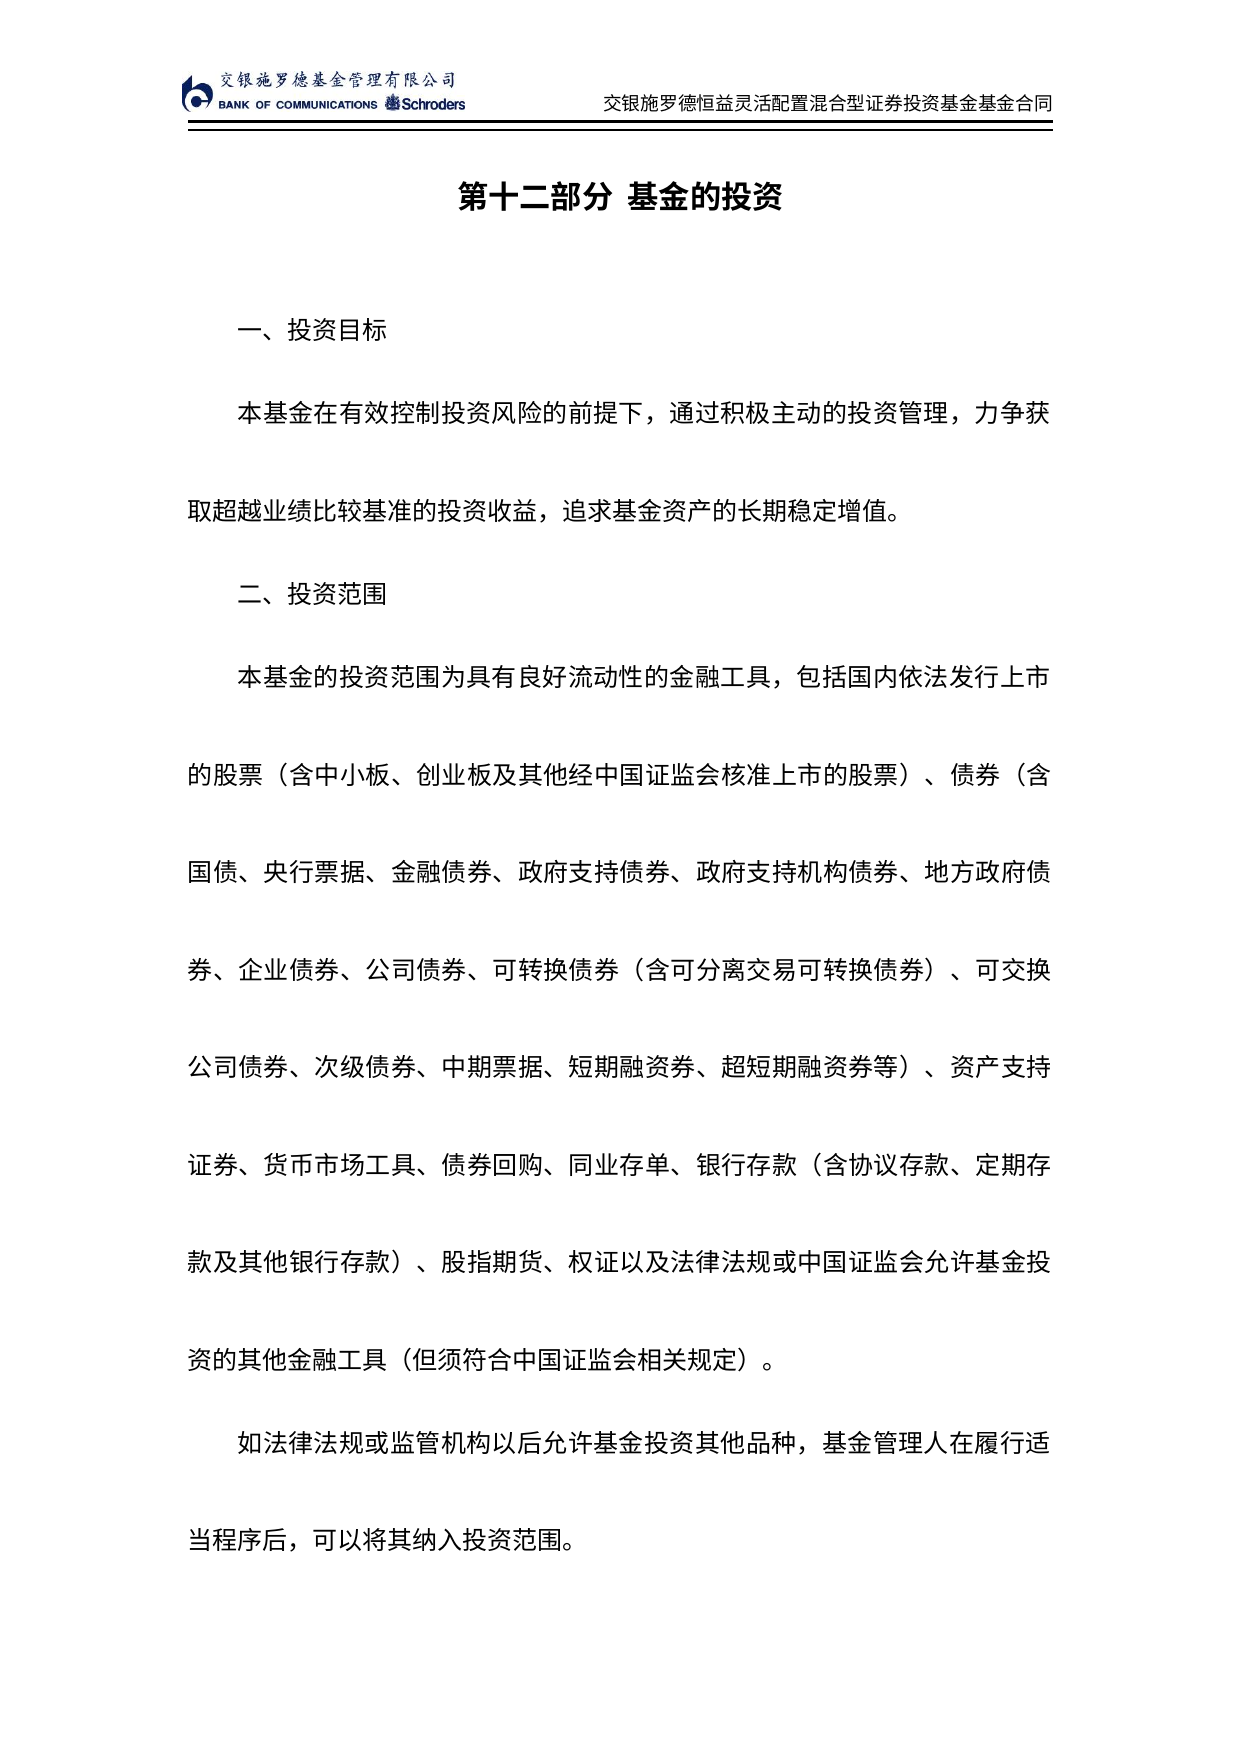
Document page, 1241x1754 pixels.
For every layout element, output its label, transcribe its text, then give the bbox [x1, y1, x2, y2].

picture [182, 71, 465, 112]
text 二、投资范围 [187, 560, 1053, 625]
text 本基金的投资范围为具有良好流动性的金融工具，包括国内依法发行上市的股票（含中小板、创业板及其他经中国证监会核准上市的股票）、债券（含国债、央行票据、金融债券、政府支持债券、政府支持机构债券、地方政府债券、企业债券、公司债券、可转换债券（含可分离交易可转换债券）、可交换公司债券、次级债券、中期票据、短期融资券、超短期融资券等）、资产支持证券、货币市场工具、债券回购、同业存单、银行存款（含协议存款、定期存款及其他银行存款）、股指期货、权证以及法律法规或中国证监会允许基金投资的其他金融工具（但须符合中国证监会相关规定）。 [187, 643, 1053, 1391]
subtitle 第十二部分 基金的投资 [187, 162, 1053, 227]
text 如法律法规或监管机构以后允许基金投资其他品种，基金管理人在履行适当程序后，可以将其纳入投资范围。 [187, 1409, 1053, 1571]
text 一、投资目标 [187, 296, 1053, 361]
text 本基金在有效控制投资风险的前提下，通过积极主动的投资管理，力争获取超越业绩比较基准的投资收益，追求基金资产的长期稳定增值。 [187, 379, 1053, 542]
